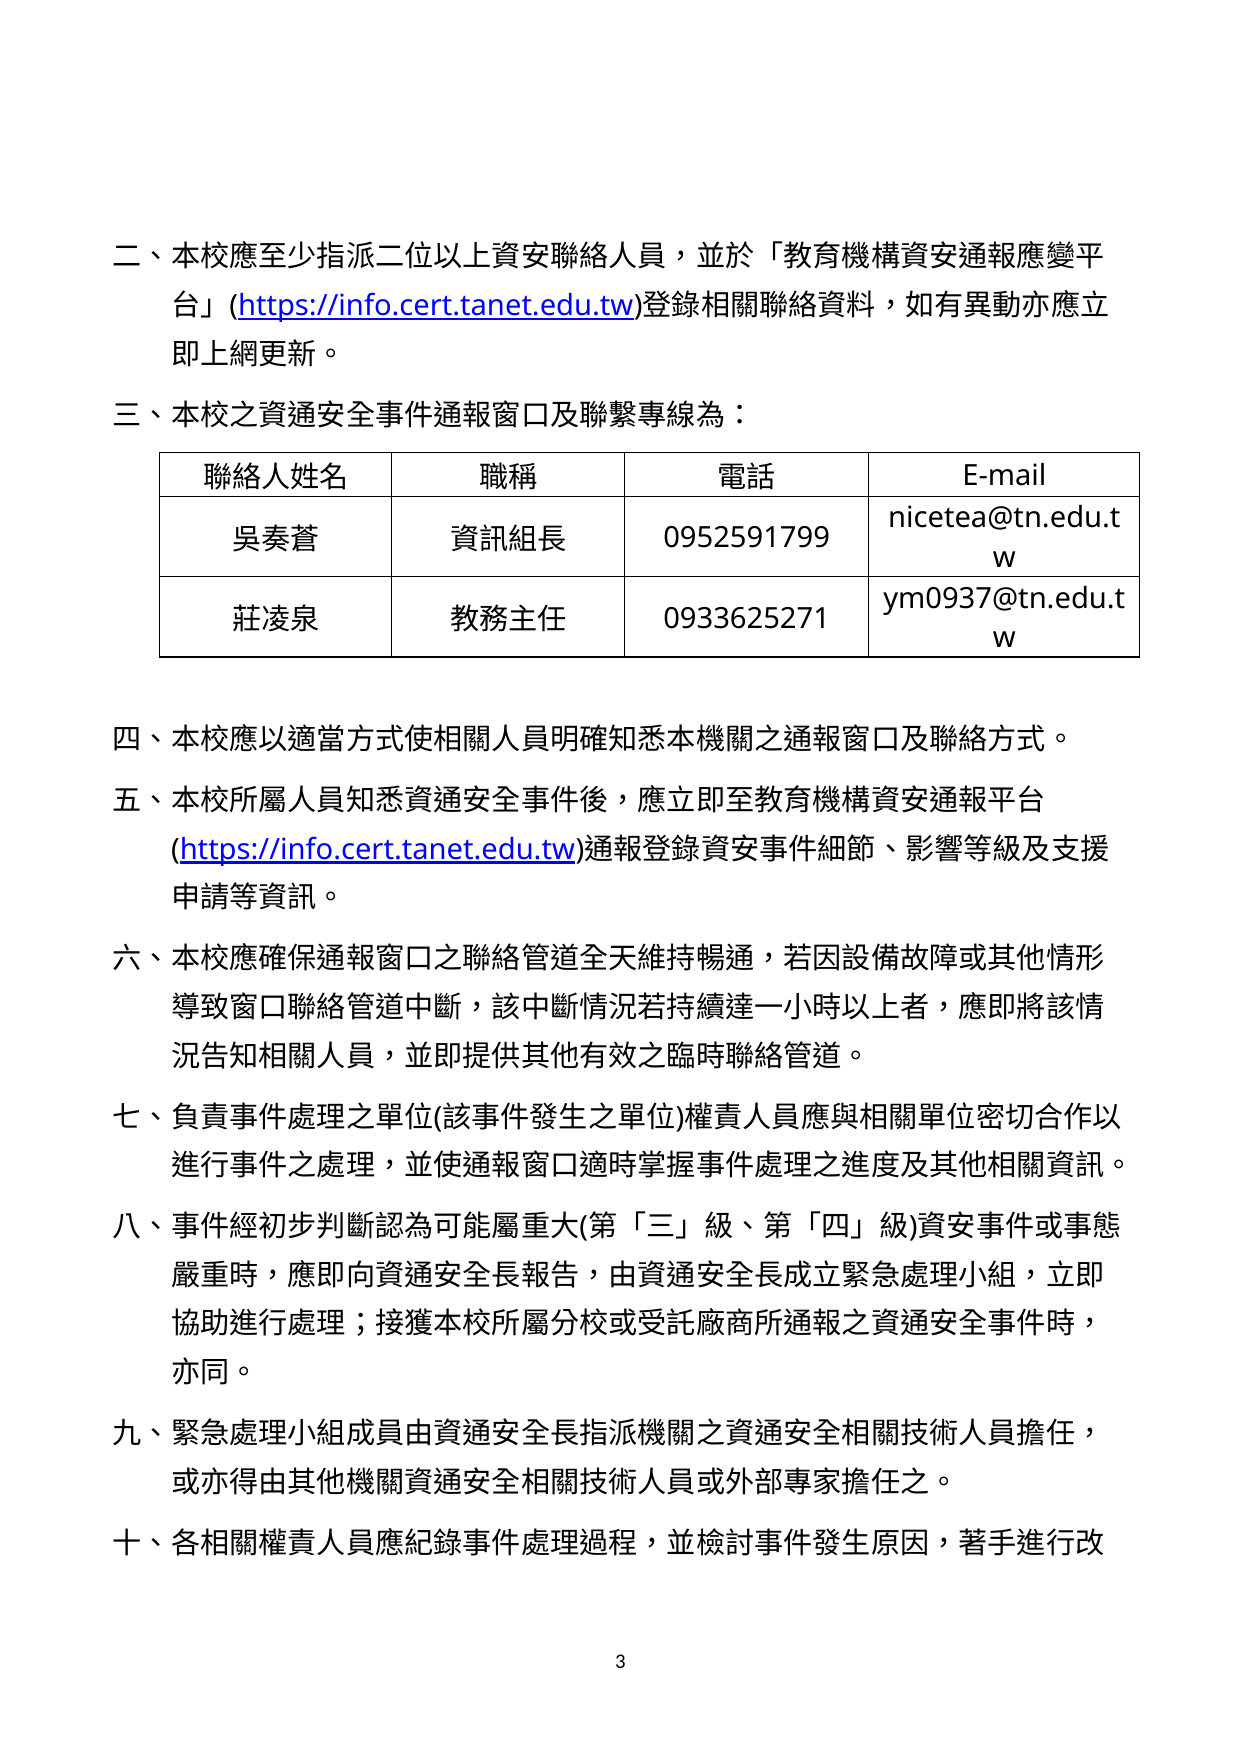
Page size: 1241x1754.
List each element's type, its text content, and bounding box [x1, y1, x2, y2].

list 本校之資通安全事件通報窗口及聯繫專線為： [112, 391, 1128, 433]
list 本校應至少指派二位以上資安聯絡人員，並於「教育機構資安通報應變平台」(https://info.cert.tanet.edu.tw)登錄相關聯絡資料，如有異動亦應立即上網更新。 [112, 233, 1128, 372]
table_cell 資訊組長 [392, 497, 624, 576]
list 負責事件處理之單位(該事件發生之單位)權責人員應與相關單位密切合作以進行事件之處理，並使通報窗口適時掌握事件處理之進度及其他相關資訊。 [112, 1093, 1128, 1184]
table_cell nicetea@tn.edu.tw [869, 497, 1139, 576]
table_cell 0952591799 [625, 497, 868, 576]
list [112, 1519, 1128, 1561]
table_header 電話 [625, 453, 868, 496]
table_cell ym0937@tn.edu.tw [869, 577, 1139, 656]
table_cell 莊凌泉 [160, 577, 391, 656]
table_cell 吳奏蒼 [160, 497, 391, 576]
table_header 聯絡人姓名 [160, 453, 391, 496]
table_header 職稱 [392, 453, 624, 496]
list 本校應以適當方式使相關人員明確知悉本機關之通報窗口及聯絡方式。 [112, 716, 1128, 758]
table_cell 0933625271 [625, 577, 868, 656]
list 緊急處理小組成員由資通安全長指派機關之資通安全相關技術人員擔任，或亦得由其他機關資通安全相關技術人員或外部專家擔任之。 [112, 1409, 1128, 1500]
table_header E-mail [869, 453, 1139, 496]
list 本校所屬人員知悉資通安全事件後，應立即至教育機構資安通報平台(https://info.cert.tanet.edu.tw)通報登錄資安事件細節、影響等級及支援申請等資訊。 [112, 777, 1128, 916]
list 事件經初步判斷認為可能屬重大(第「三」級、第「四」級)資安事件或事態嚴重時，應即向資通安全長報告，由資通安全長成立緊急處理小組，立即協助進行處理；接獲本校所屬分校或受託廠商所通報之資通安全事件時，亦同。 [112, 1203, 1128, 1391]
list 本校應確保通報窗口之聯絡管道全天維持暢通，若因設備故障或其他情形導致窗口聯絡管道中斷，該中斷情況若持續達一小時以上者，應即將該情況告知相關人員，並即提供其他有效之臨時聯絡管道。 [112, 935, 1128, 1074]
table_cell 教務主任 [392, 577, 624, 656]
